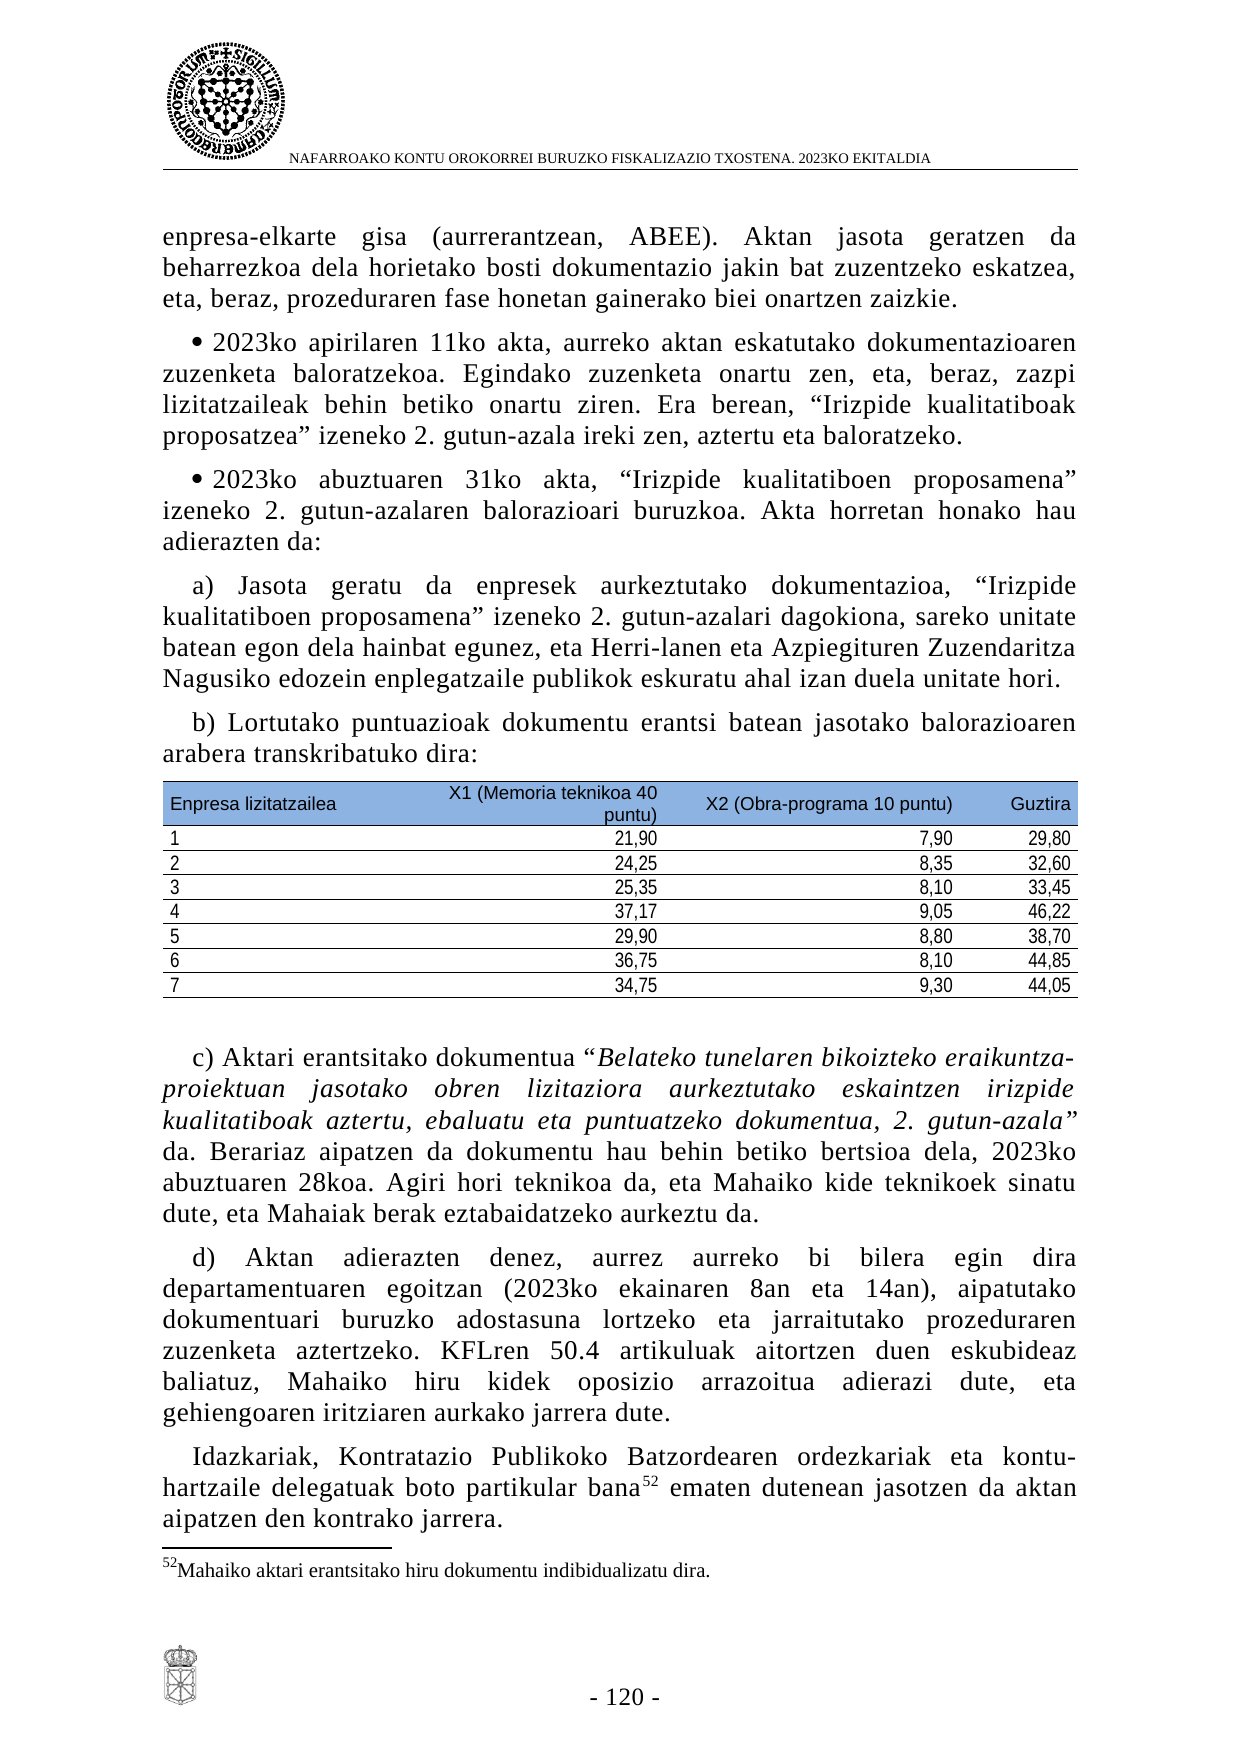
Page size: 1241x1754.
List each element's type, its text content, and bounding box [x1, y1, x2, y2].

text a) Jasota geratu da enpresek aurkeztutako dokumentazioa, “Irizpide kualitatiboen proposamena” izeneko 2. gutun-azalari dagokiona, sareko unitate batean egon dela hainbat egunez, eta Herri-lanen eta Azpiegituren Zuzendaritza Nagusiko edozein enplegatzaile publikok eskuratu ahal izan duela unitate hori. [162, 569, 1078, 693]
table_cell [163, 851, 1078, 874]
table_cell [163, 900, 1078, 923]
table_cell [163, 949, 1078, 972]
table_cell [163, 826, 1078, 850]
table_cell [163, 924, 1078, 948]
list 2023ko apirilaren 11ko akta, aurreko aktan eskatutako dokumentazioaren zuzenketa baloratzekoa. Egindako zuzenketa onartu zen, eta, beraz, zazpi lizitatzaileak behin betiko onartu ziren. Era berean, “Irizpide kualitatiboak proposatzea” izeneko 2. gutun-azala ireki zen, aztertu eta baloratzeko. [162, 326, 1078, 450]
text c) Aktari erantsitako dokumentua “Belateko tunelaren bikoizteko eraikuntza-proiektuan jasotako obren lizitaziora aurkeztutako eskaintzen irizpide kualitatiboak aztertu, ebaluatu eta puntuatzeko dokumentua, 2. gutun-azala” da. Berariaz aipatzen da dokumentu hau behin betiko bertsioa dela, 2023ko abuztuaren 28koa. Agiri hori teknikoa da, eta Mahaiko kide teknikoek sinatu dute, eta Mahaiak berak eztabaidatzeko aurkeztu da. [162, 1041, 1078, 1228]
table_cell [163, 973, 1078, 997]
text Idazkariak, Kontratazio Publikoko Batzordearen ordezkariak eta kontu-hartzaile delegatuak boto partikular bana ematen dutenean jasotzen da aktan aipatzen den kontrako jarrera. [162, 1440, 1078, 1534]
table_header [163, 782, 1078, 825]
picture [162, 1644, 198, 1706]
text b) Lortutako puntuazioak dokumentu erantsi batean jasotako balorazioaren arabera transkribatuko dira: [162, 706, 1078, 768]
text d) Aktan adierazten denez, aurrez aurreko bi bilera egin dira departamentuaren egoitzan (2023ko ekainaren 8an eta 14an), aipatutako dokumentuari buruzko adostasuna lortzeko eta jarraitutako prozeduraren zuzenketa aztertzeko. KFLren 50.4 artikuluak aitortzen duen eskubideaz baliatuz, Mahaiko hiru kidek oposizio arrazoitua adierazi dute, eta gehiengoaren iritziaren aurkako jarrera dute. [162, 1241, 1078, 1428]
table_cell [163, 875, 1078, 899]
picture [162, 38, 289, 164]
list 2023ko abuztuaren 31ko akta, “Irizpide kualitatiboen proposamena” izeneko 2. gutun-azalaren balorazioari buruzkoa. Akta horretan honako hau adierazten da: [162, 463, 1078, 556]
